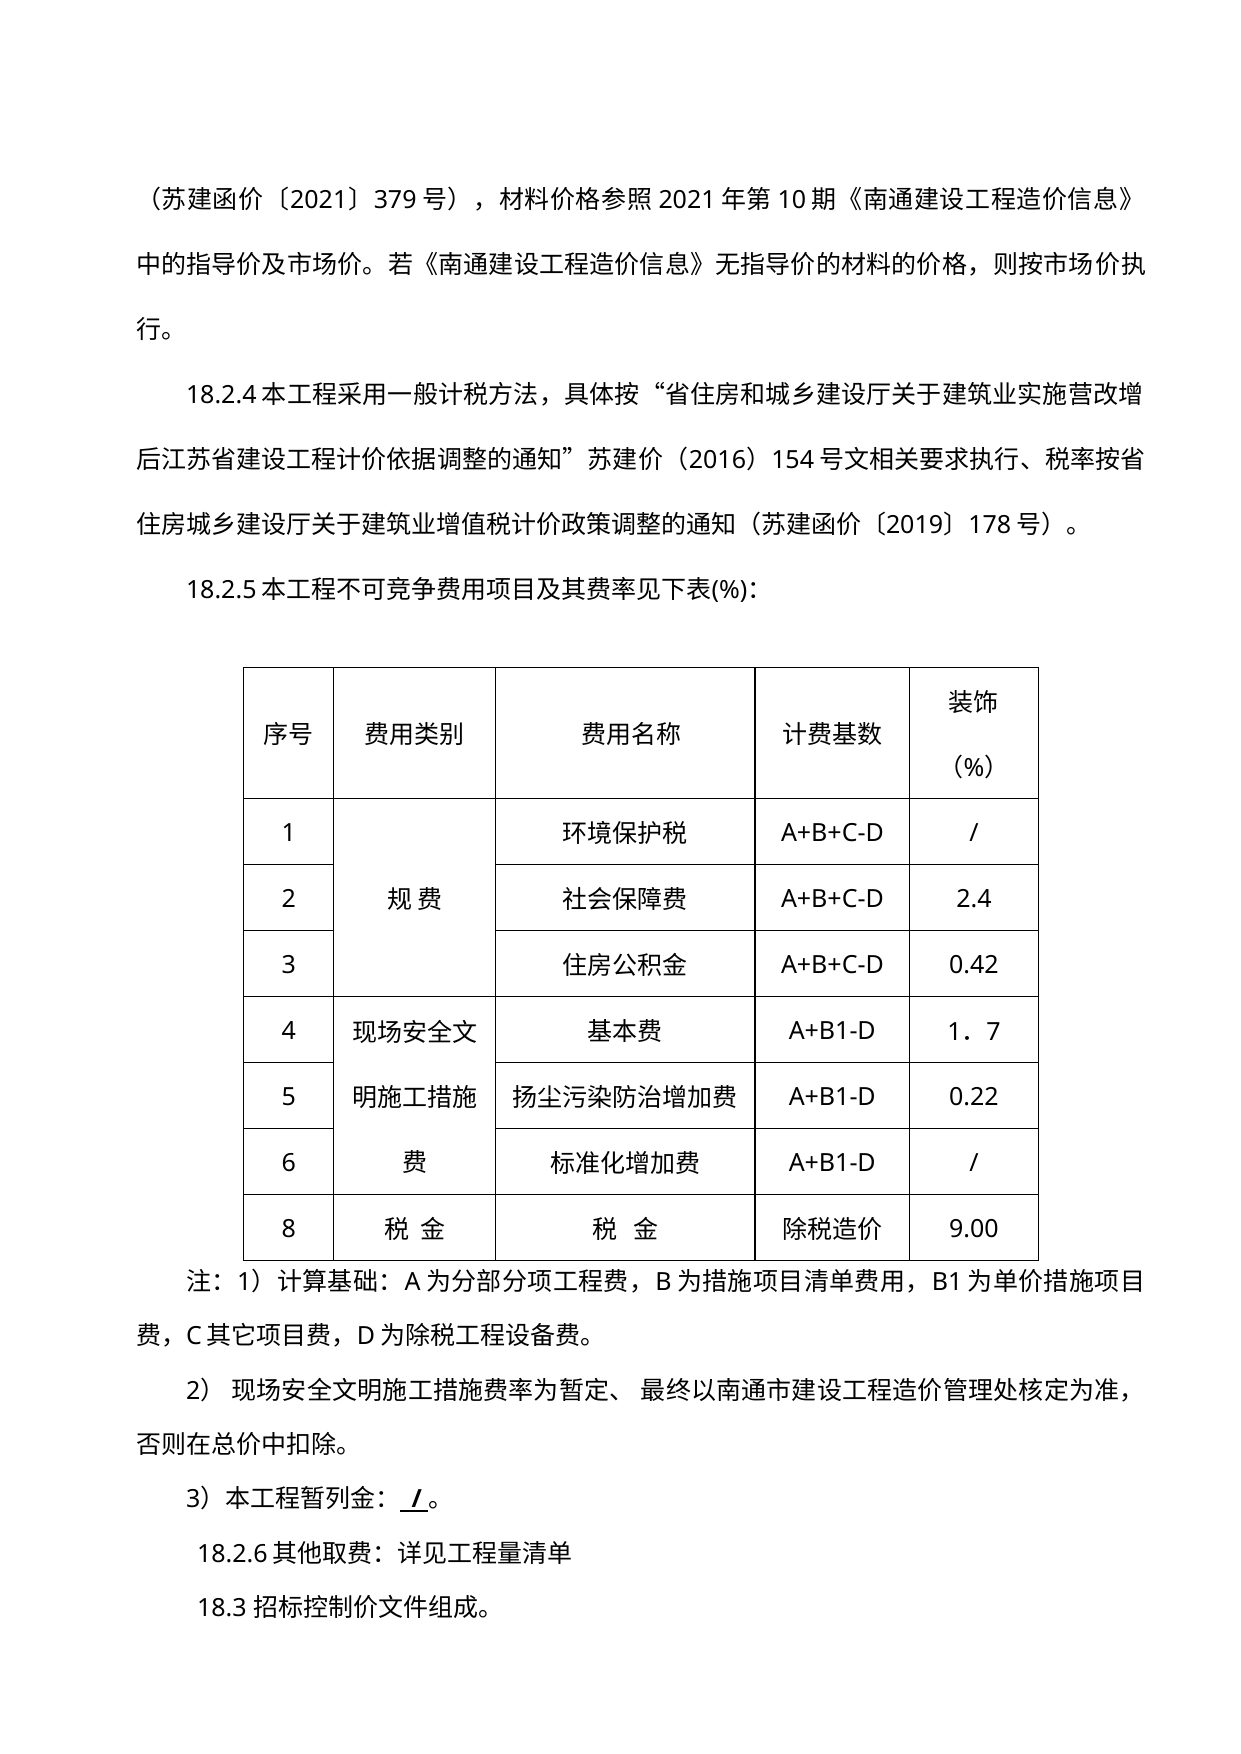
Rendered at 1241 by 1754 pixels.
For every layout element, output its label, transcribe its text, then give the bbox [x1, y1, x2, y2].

table_cell A+B1-D [756, 997, 909, 1062]
table_cell 2 [244, 865, 333, 930]
table_cell 基本费 [496, 997, 754, 1062]
table_cell 1 [244, 799, 333, 864]
table_header 装饰（%） [910, 668, 1038, 798]
table_cell 3 [244, 931, 333, 996]
text 3）本工程暂列金： / 。 [136, 1479, 1146, 1515]
text 18.2.4本工程采用一般计税方法，具体按“省住房和城乡建设厅关于建筑业实施营改增后江苏省建设工程计价依据调整的通知”苏建价（2016）154号文相关要求执行、税率按省住房城乡建设厅关于建筑业增值税计价政策调整的通知（苏建函价〔2019〕178号）。 [136, 360, 1146, 555]
table_cell 5 [244, 1063, 333, 1128]
table_cell 扬尘污染防治增加费 [496, 1063, 754, 1128]
table_cell 9.00 [910, 1195, 1038, 1260]
table_cell 税 金 [496, 1195, 754, 1260]
table_cell A+B+C-D [756, 799, 909, 864]
text 2） 现场安全文明施工措施费率为暂定、 最终以南通市建设工程造价管理处核定为准，否则在总价中扣除。 [136, 1370, 1146, 1461]
table_cell 税 金 [334, 1195, 495, 1260]
text 18.2.5本工程不可竞争费用项目及其费率见下表(%)： [136, 555, 1146, 620]
table_cell 1．7 [910, 997, 1038, 1062]
table_cell 4 [244, 997, 333, 1062]
table_cell A+B1-D [756, 1129, 909, 1194]
table_cell 除税造价 [756, 1195, 909, 1260]
table_cell 标准化增加费 [496, 1129, 754, 1194]
table_cell 2.4 [910, 865, 1038, 930]
text 18.3 招标控制价文件组成。 [147, 1588, 1146, 1624]
table_cell / [910, 799, 1038, 864]
table_cell A+B+C-D [756, 865, 909, 930]
table_cell 住房公积金 [496, 931, 754, 996]
table_cell 0.22 [910, 1063, 1038, 1128]
table_cell 环境保护税 [496, 799, 754, 864]
table_cell 8 [244, 1195, 333, 1260]
table_header 费用名称 [496, 668, 754, 798]
table_cell 6 [244, 1129, 333, 1194]
table_cell 社会保障费 [496, 865, 754, 930]
table_header 费用类别 [334, 668, 495, 798]
text 18.2.6其他取费：详见工程量清单 [147, 1533, 1146, 1569]
table_header 计费基数 [756, 668, 909, 798]
table_cell A+B1-D [756, 1063, 909, 1128]
text 注：1）计算基础：A为分部分项工程费，B为措施项目清单费用，B1为单价措施项目费，C其它项目费，D为除税工程设备费。 [136, 1261, 1146, 1352]
table_cell A+B+C-D [756, 931, 909, 996]
table_cell / [910, 1129, 1038, 1194]
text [136, 165, 1146, 360]
table_cell 规 费 [334, 799, 495, 996]
table_cell 现场安全文明施工措施费 [334, 997, 495, 1194]
table_cell 0.42 [910, 931, 1038, 996]
table_header 序号 [244, 668, 333, 798]
